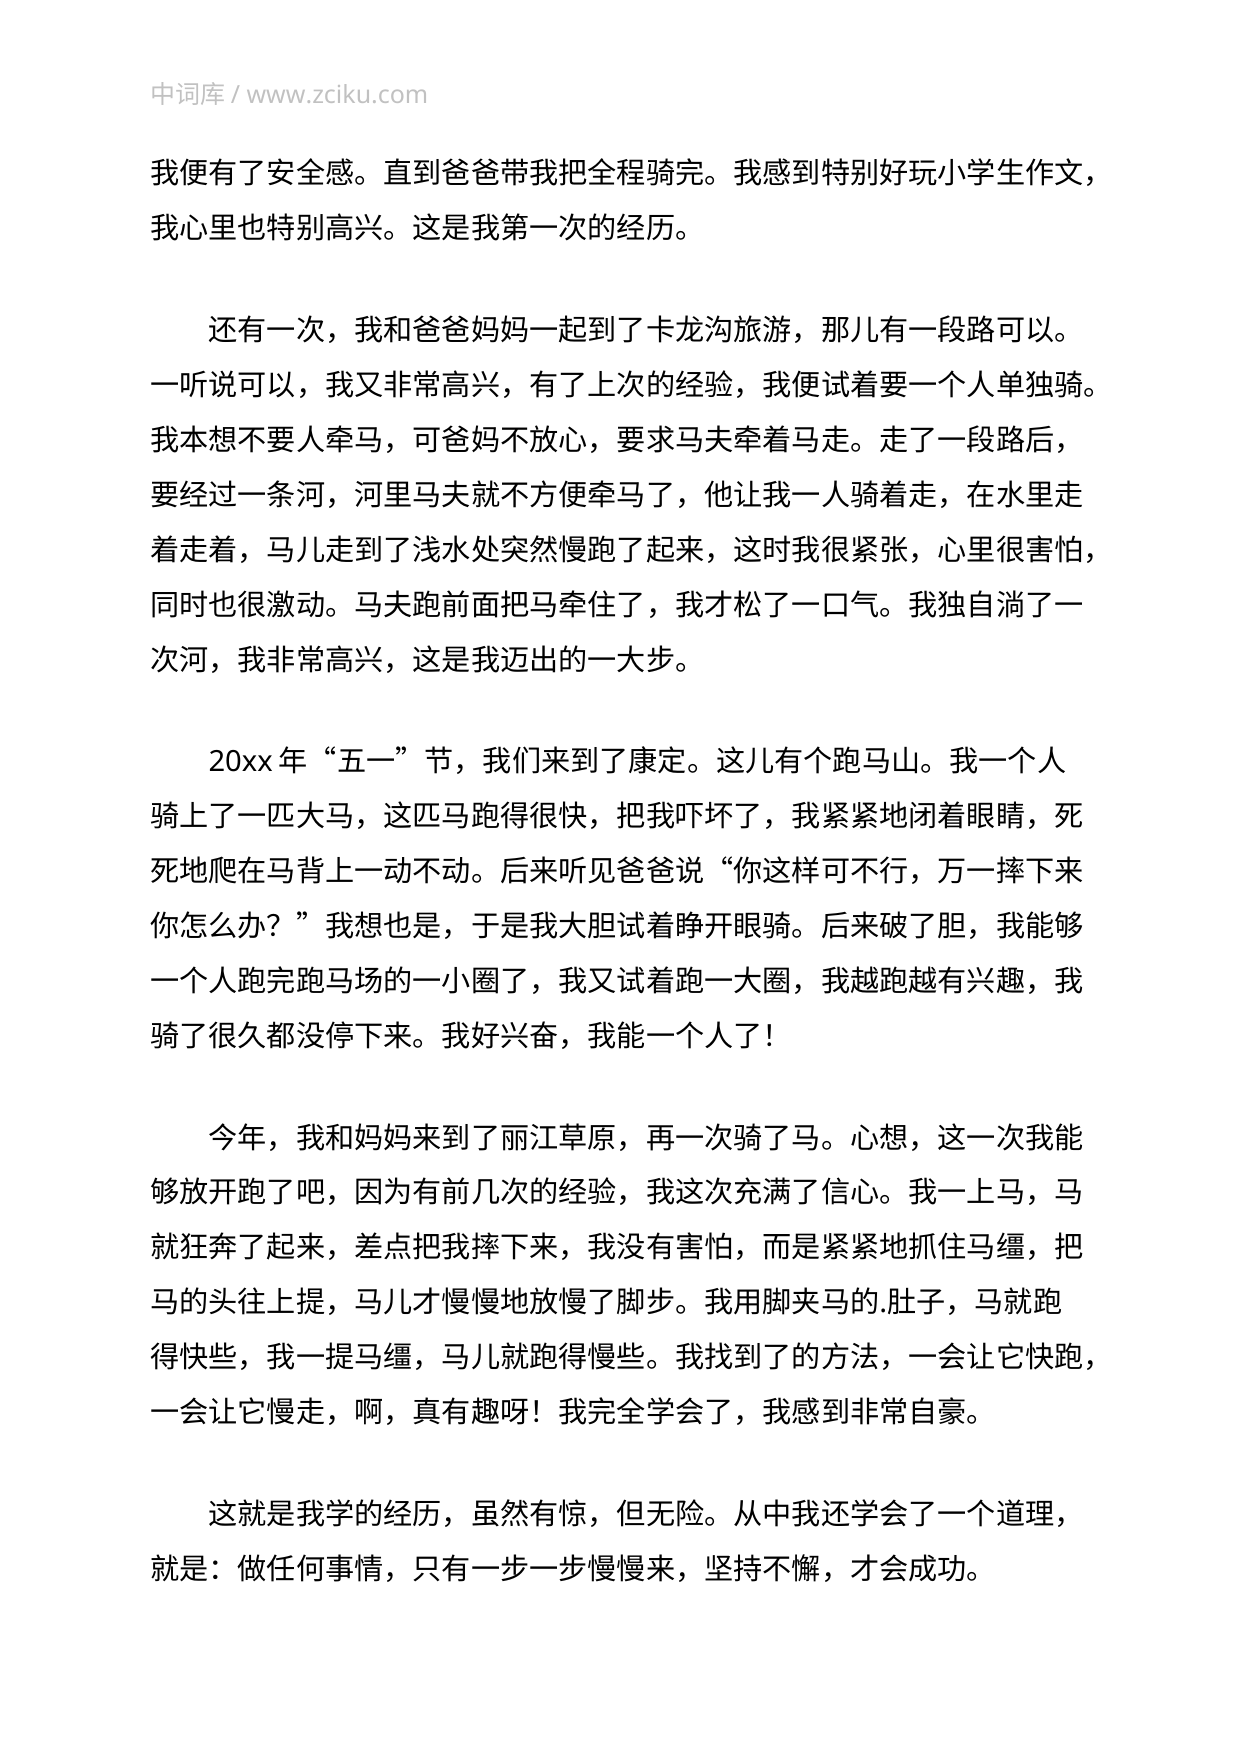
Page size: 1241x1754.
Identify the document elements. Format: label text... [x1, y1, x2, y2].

text 20xx年“五一”节，我们来到了康定。这儿有个跑马山。我一个人骑上了一匹大马，这匹马跑得很快，把我吓坏了，我紧紧地闭着眼睛，死死地爬在马背上一动不动。后来听见爸爸说“你这样可不行，万一摔下来你怎么办？”我想也是，于是我大胆试着睁开眼骑。后来破了胆，我能够一个人跑完跑马场的一小圈了，我又试着跑一大圈，我越跑越有兴趣，我骑了很久都没停下来。我好兴奋，我能一个人了！ [150, 738, 1090, 1055]
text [150, 150, 1090, 247]
text 还有一次，我和爸爸妈妈一起到了卡龙沟旅游，那儿有一段路可以。一听说可以，我又非常高兴，有了上次的经验，我便试着要一个人单独骑。我本想不要人牵马，可爸妈不放心，要求马夫牵着马走。走了一段路后，要经过一条河，河里马夫就不方便牵马了，他让我一人骑着走，在水里走着走着，马儿走到了浅水处突然慢跑了起来，这时我很紧张，心里很害怕，同时也很激动。马夫跑前面把马牵住了，我才松了一口气。我独自淌了一次河，我非常高兴，这是我迈出的一大步。 [150, 307, 1090, 678]
text 这就是我学的经历，虽然有惊，但无险。从中我还学会了一个道理，就是：做任何事情，只有一步一步慢慢来，坚持不懈，才会成功。 [150, 1491, 1090, 1588]
text 今年，我和妈妈来到了丽江草原，再一次骑了马。心想，这一次我能够放开跑了吧，因为有前几次的经验，我这次充满了信心。我一上马，马就狂奔了起来，差点把我摔下来，我没有害怕，而是紧紧地抓住马缰，把马的头往上提，马儿才慢慢地放慢了脚步。我用脚夹马的.肚子，马就跑得快些，我一提马缰，马儿就跑得慢些。我找到了的方法，一会让它快跑，一会让它慢走，啊，真有趣呀！我完全学会了，我感到非常自豪。 [150, 1114, 1090, 1431]
